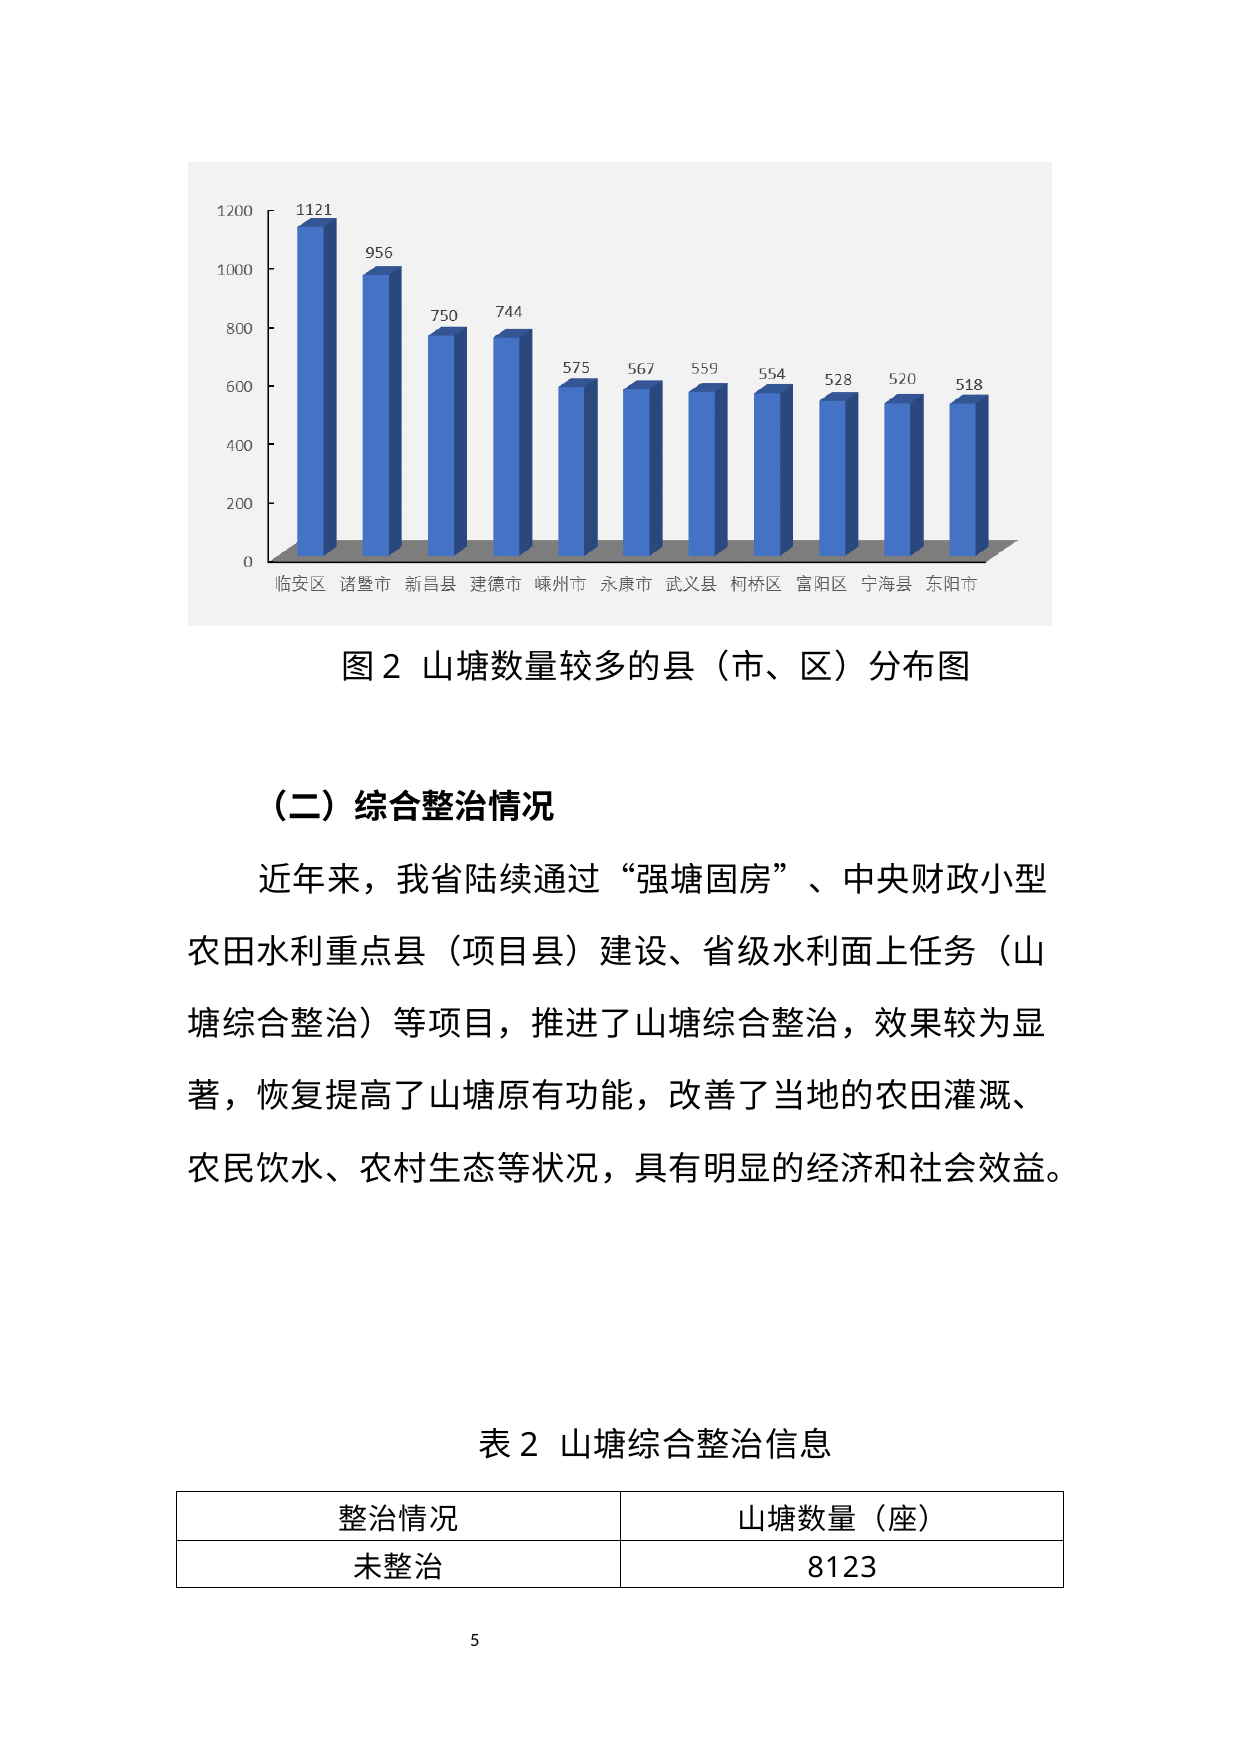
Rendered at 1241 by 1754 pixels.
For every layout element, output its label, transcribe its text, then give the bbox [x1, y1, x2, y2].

table_cell 8123 [621, 1541, 1063, 1587]
picture [188, 162, 1053, 626]
text 近年来，我省陆续通过“强塘固房”、中央财政小型农田水利重点县（项目县）建设、省级水利面上任务（山塘综合整治）等项目，推进了山塘综合整治，效果较为显著，恢复提高了山塘原有功能，改善了当地的农田灌溉、农民饮水、农村生态等状况，具有明显的经济和社会效益。 [187, 852, 1053, 1190]
table_cell 未整治 [177, 1541, 620, 1587]
table_header 整治情况 [177, 1492, 620, 1540]
text （二）综合整治情况 [187, 780, 1053, 828]
text 图2 山塘数量较多的县（市、区）分布图 [187, 639, 1053, 688]
text 表2 山塘综合整治信息 [187, 1418, 1053, 1467]
table_header 山塘数量（座） [621, 1492, 1063, 1540]
